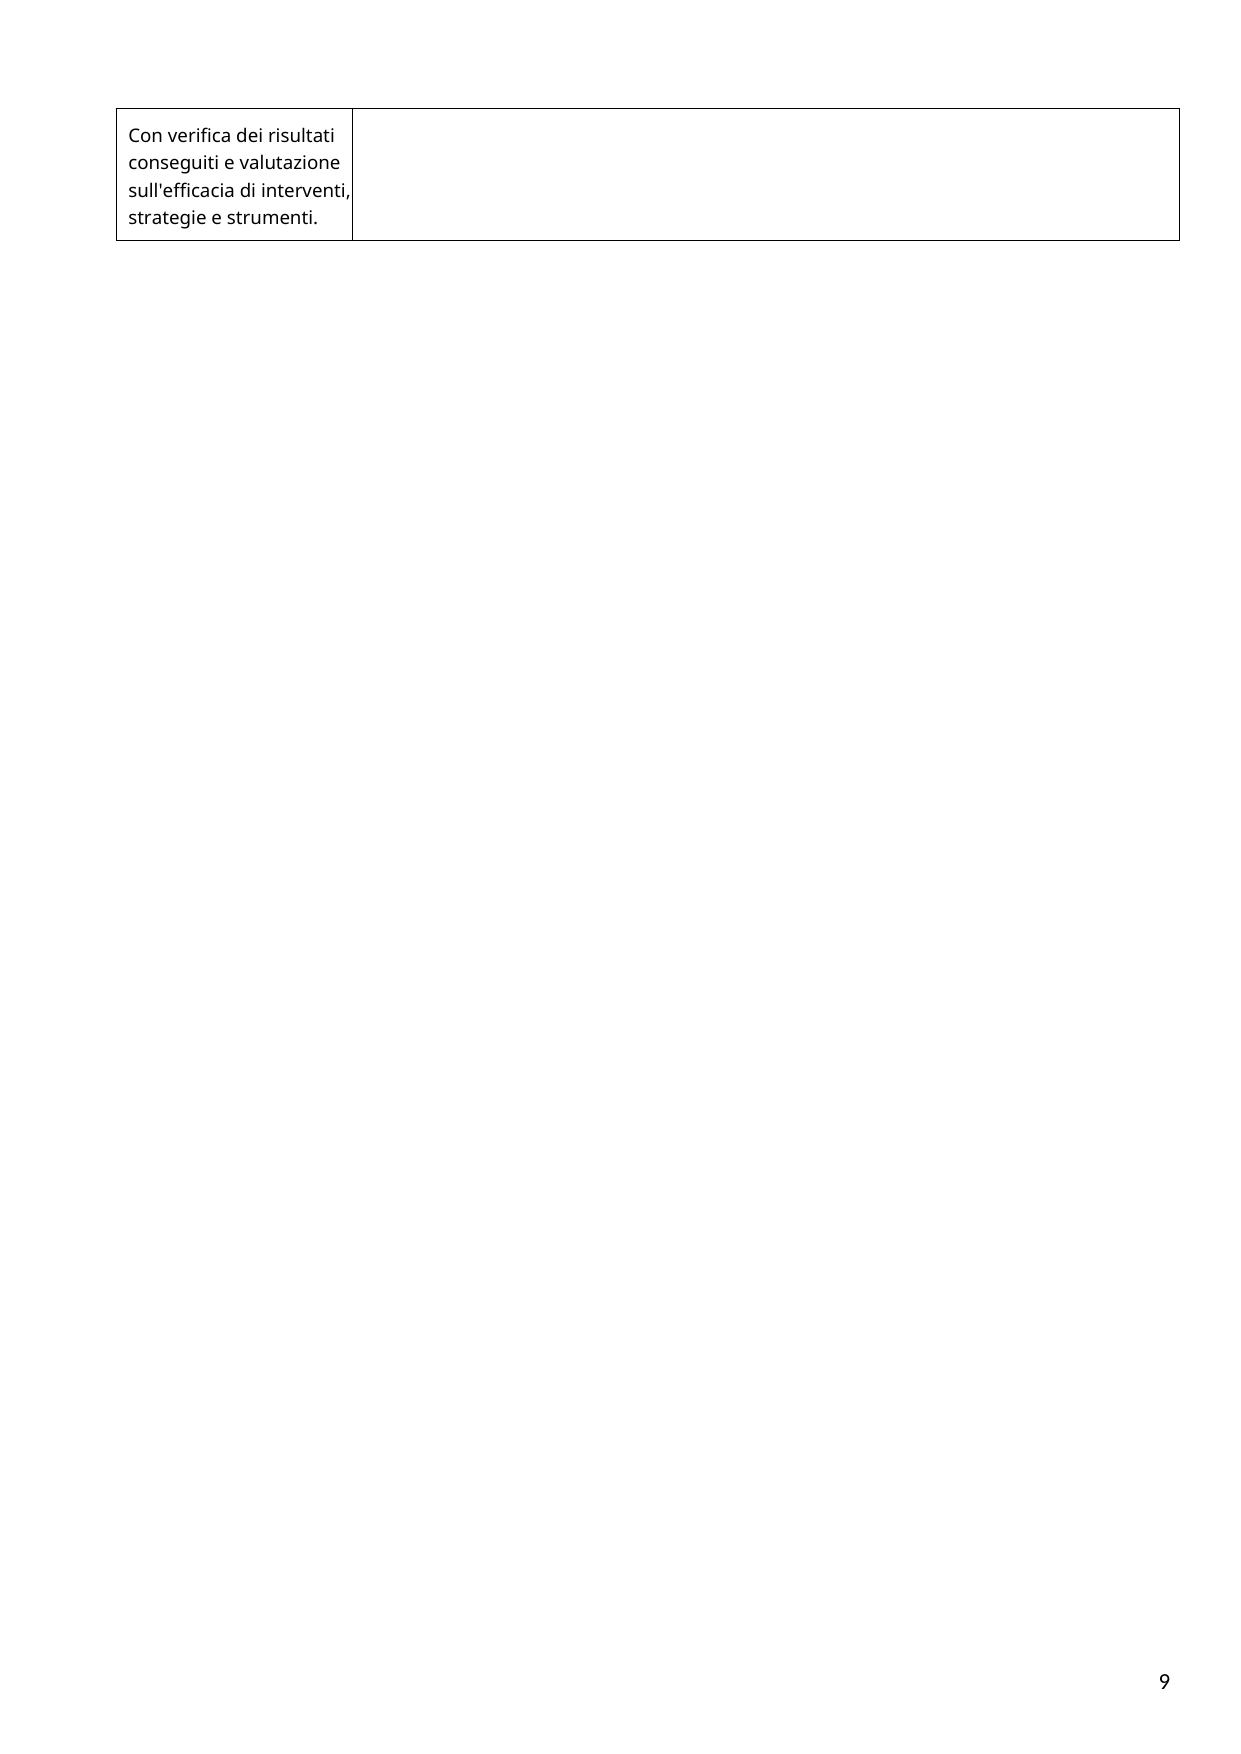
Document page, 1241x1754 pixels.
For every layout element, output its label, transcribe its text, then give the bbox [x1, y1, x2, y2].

table_header Con verifica dei risultati conseguiti e valutazione sull'efficacia di interventi, strategie e strumenti. [117, 109, 352, 240]
table_header [353, 109, 1179, 240]
